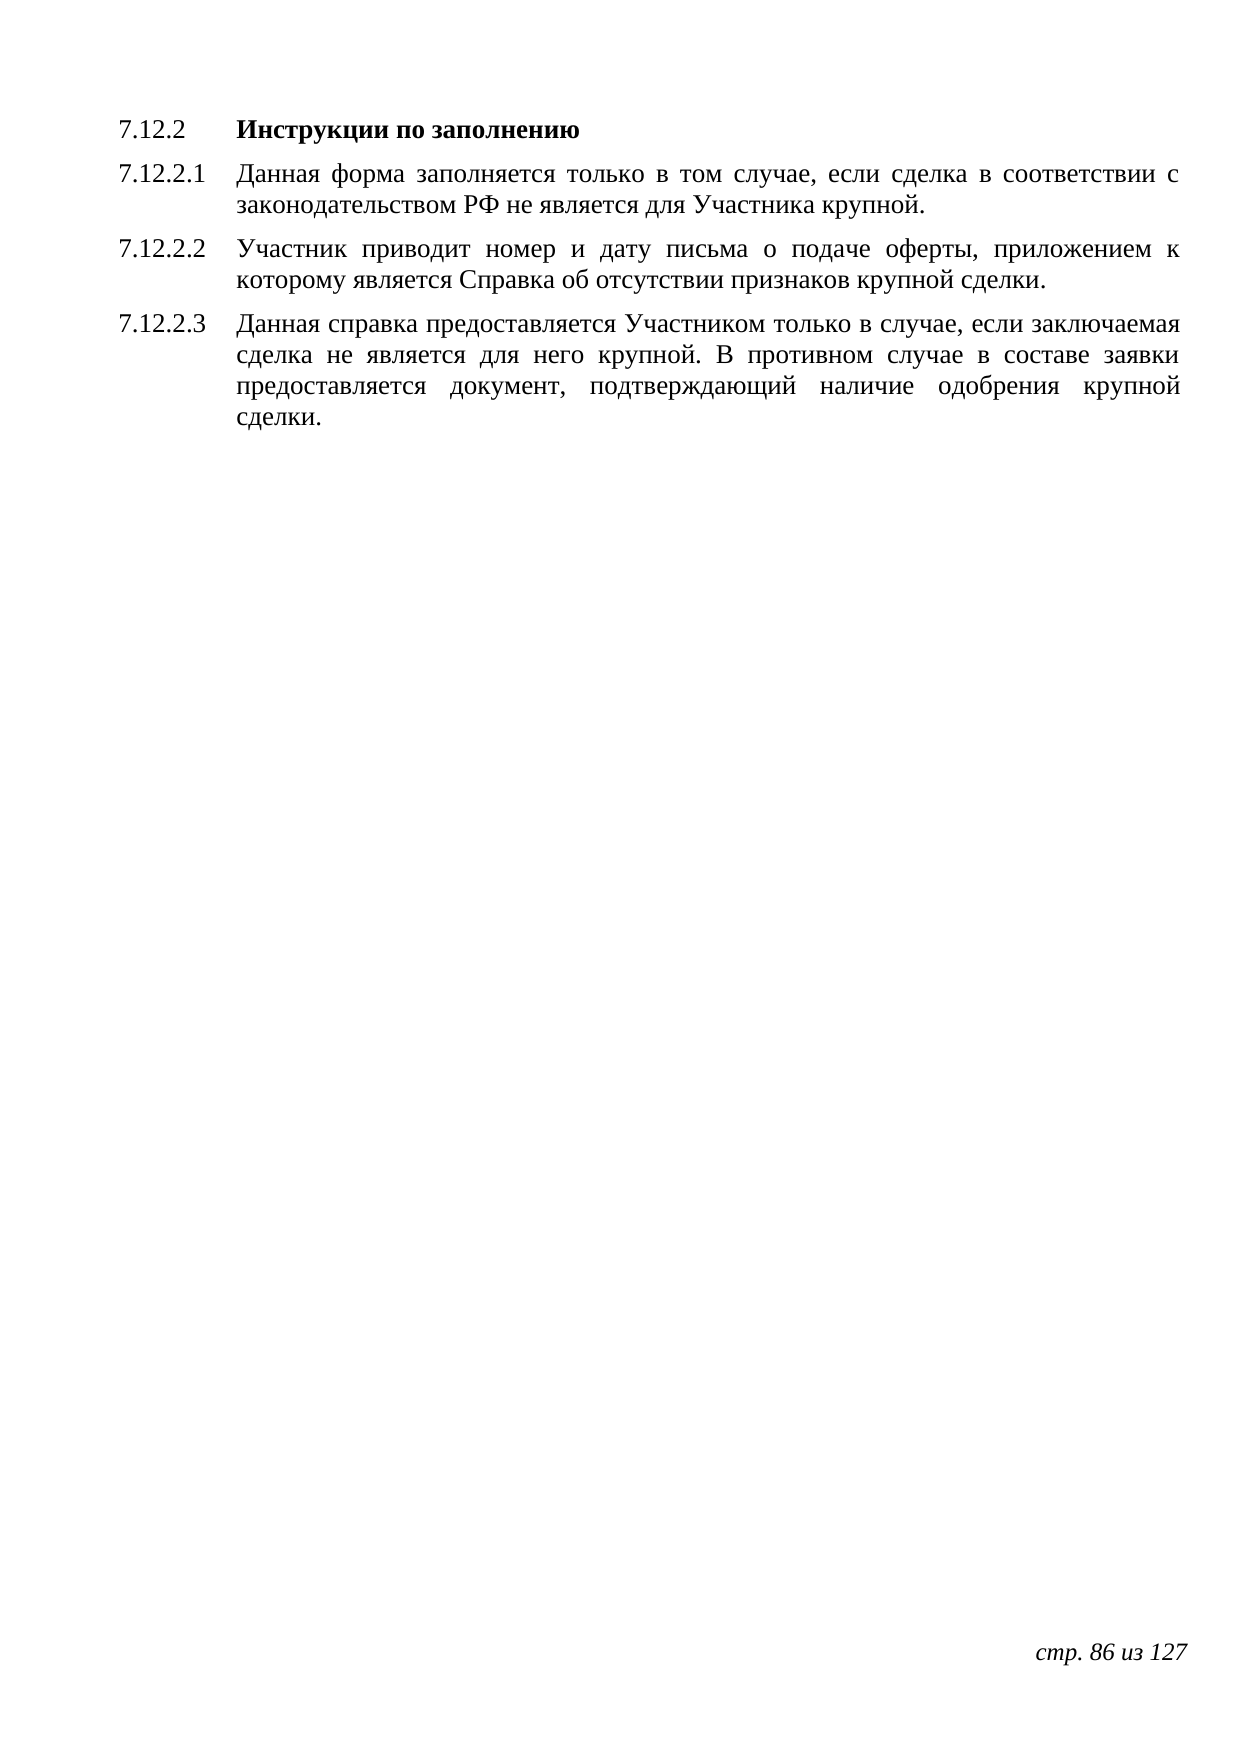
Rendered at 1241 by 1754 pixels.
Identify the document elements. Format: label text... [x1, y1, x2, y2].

list Инструкции по заполнению [118, 114, 1181, 145]
list Данная форма заполняется только в том случае, если сделка в соответствии с законодательством РФ не является для Участника крупной. [118, 157, 1181, 219]
list Участник приводит номер и дату письма о подаче оферты, приложением к которому является Справка об отсутствии признаков крупной сделки. [118, 232, 1181, 294]
list Данная справка предоставляется Участником только в случае, если заключаемая сделка не является для него крупной. В противном случае в составе заявки предоставляется документ, подтверждающий наличие одобрения крупной сделки. [118, 307, 1181, 431]
